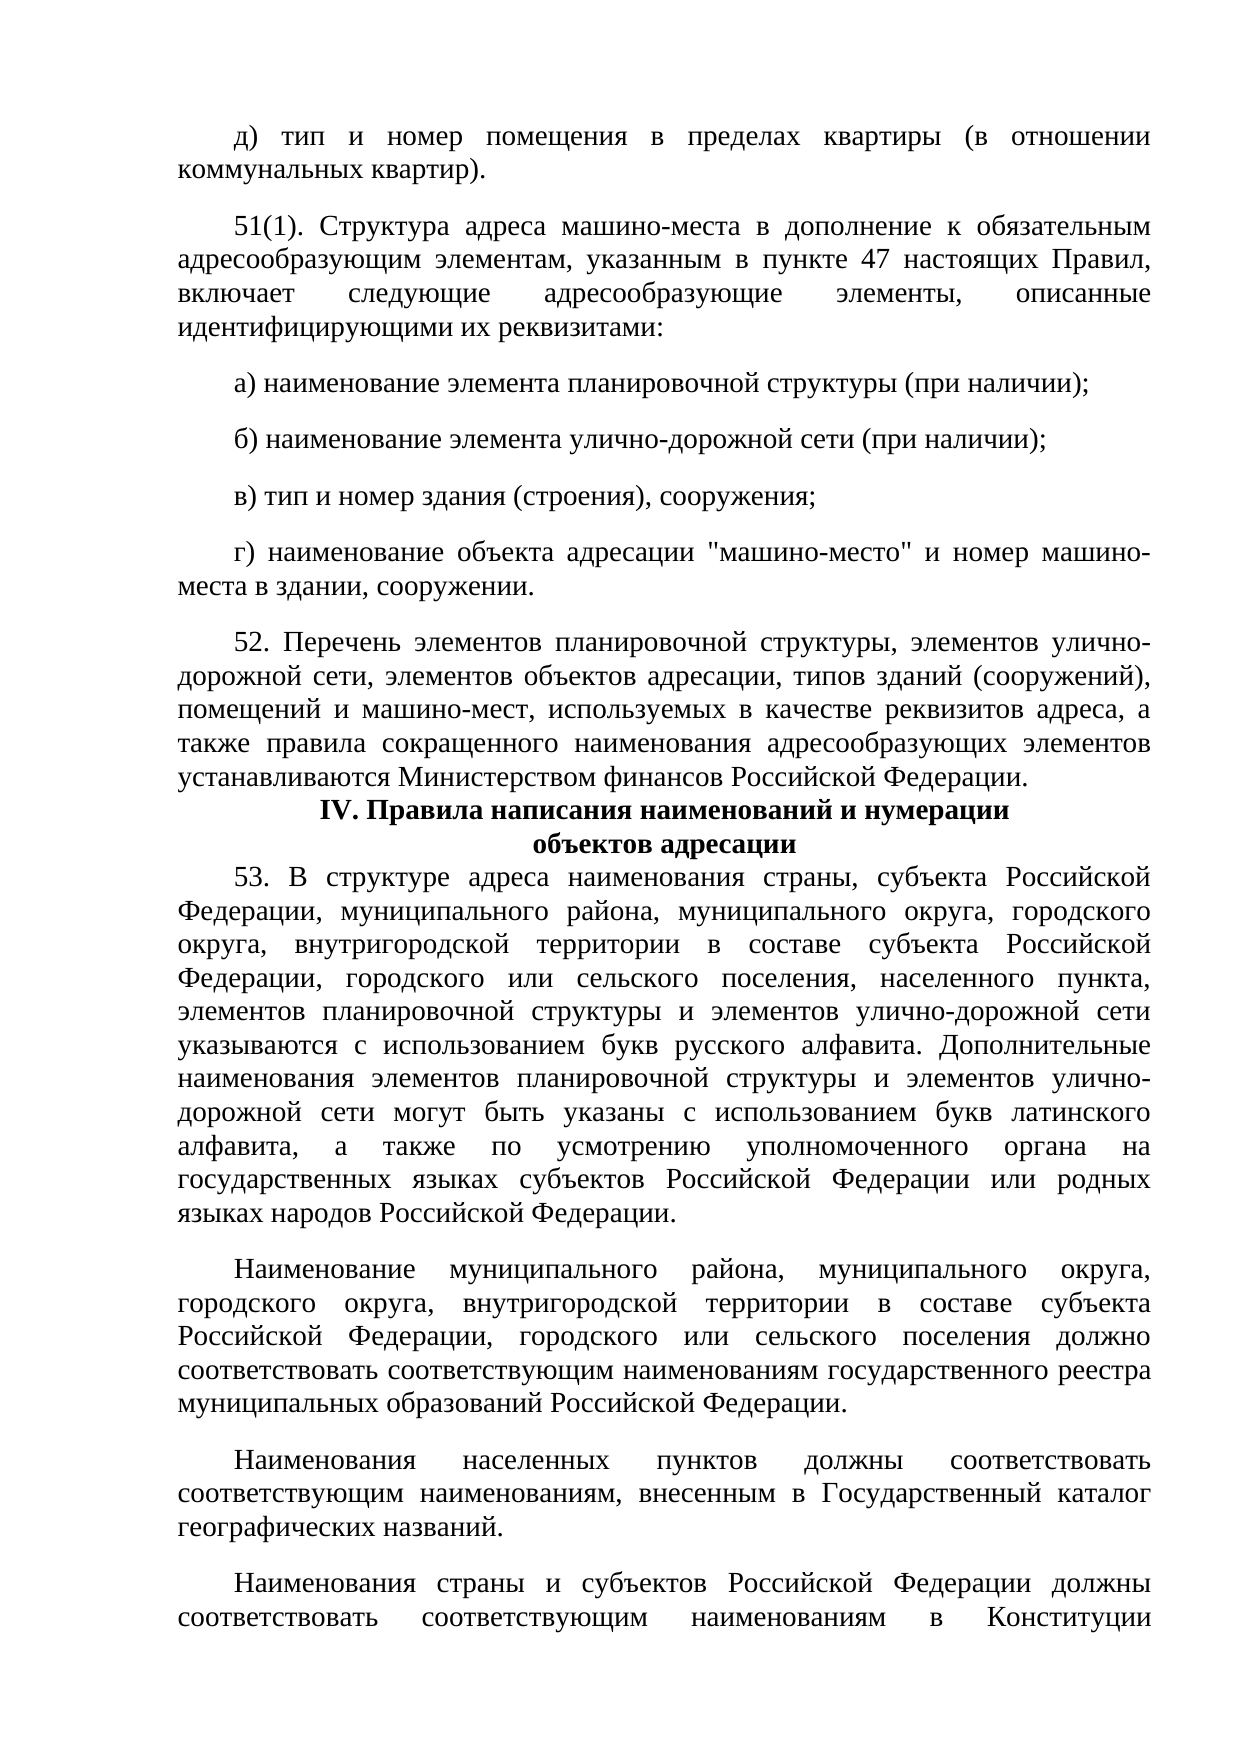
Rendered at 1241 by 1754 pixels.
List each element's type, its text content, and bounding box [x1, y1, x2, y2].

text б) наименование элемента улично-дорожной сети (при наличии); [177, 422, 1152, 455]
text в) тип и номер здания (строения), сооружения; [177, 478, 1152, 512]
title объектов адресации [177, 826, 1152, 859]
text г) наименование объекта адресации "машино-место" и номер машино-места в здании, сооружении. [177, 534, 1152, 602]
text 52. Перечень элементов планировочной структуры, элементов улично-дорожной сети, элементов объектов адресации, типов зданий (сооружений), помещений и машино-мест, используемых в качестве реквизитов адреса, а также правила сокращенного наименования адресообразующих элементов устанавливаются Министерством финансов Российской Федерации. [177, 624, 1152, 792]
text д) тип и номер помещения в пределах квартиры (в отношении коммунальных квартир). [177, 118, 1152, 185]
text 51(1). Структура адреса машино-места в дополнение к обязательным адресообразующим элементам, указанным в пункте 47 настоящих Правил, включает следующие адресообразующие элементы, описанные идентифицирующими их реквизитами: [177, 208, 1152, 342]
title IV. Правила написания наименований и нумерации [177, 792, 1152, 826]
text а) наименование элемента планировочной структуры (при наличии); [177, 365, 1152, 399]
text 53. В структуре адреса наименования страны, субъекта Российской Федерации, муниципального района, муниципального округа, городского округа, внутригородской территории в составе субъекта Российской Федерации, городского или сельского поселения, населенного пункта, элементов планировочной структуры и элементов улично-дорожной сети указываются с использованием букв русского алфавита. Дополнительные наименования элементов планировочной структуры и элементов улично-дорожной сети могут быть указаны с использованием букв латинского алфавита, а также по усмотрению уполномоченного органа на государственных языках субъектов Российской Федерации или родных языках народов Российской Федерации. [177, 859, 1152, 1228]
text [177, 1565, 1152, 1632]
text Наименования населенных пунктов должны соответствовать соответствующим наименованиям, внесенным в Государственный каталог географических названий. [177, 1442, 1152, 1542]
text Наименование муниципального района, муниципального округа, городского округа, внутригородской территории в составе субъекта Российской Федерации, городского или сельского поселения должно соответствовать соответствующим наименованиям государственного реестра муниципальных образований Российской Федерации. [177, 1251, 1152, 1419]
